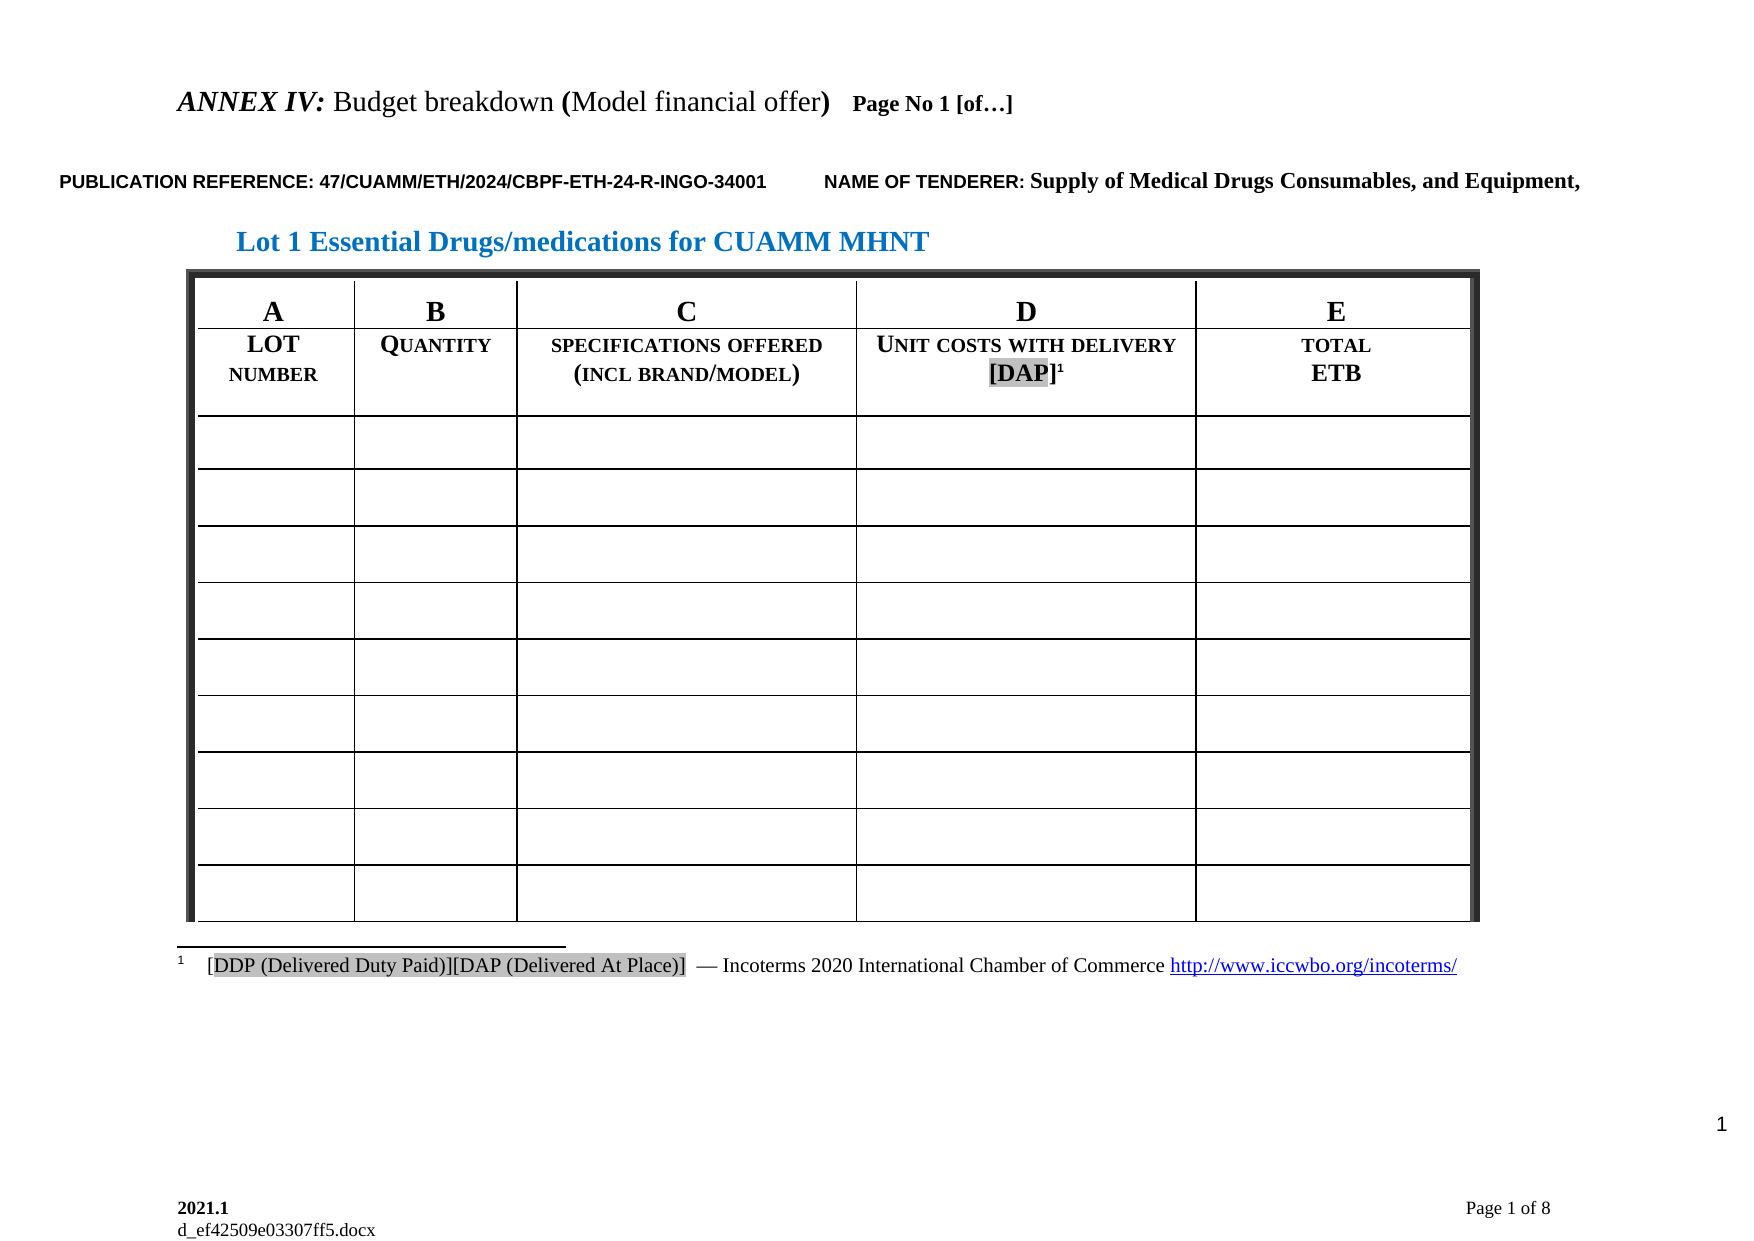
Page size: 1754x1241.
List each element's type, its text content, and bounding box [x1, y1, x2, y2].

text Lot 1 Essential Drugs/medications for CUAMM MHNT [177, 231, 1727, 256]
table_cell [857, 640, 1195, 695]
table_cell specifications offered (incl brand/model) [518, 329, 856, 415]
table_cell [518, 640, 856, 695]
table_cell Unit costs with delivery [DAP] [857, 329, 1195, 415]
table_cell [1197, 417, 1470, 468]
table_header E [1197, 281, 1470, 327]
table_cell [518, 696, 856, 751]
table_cell [198, 809, 354, 864]
table_cell [355, 640, 516, 695]
table_cell [857, 470, 1195, 525]
table_cell [518, 527, 856, 582]
table_cell [857, 696, 1195, 751]
table_cell [1197, 753, 1470, 808]
subtitle PUBLICATION REFERENCE: 47/CUAMM/ETH/2024/CBPF-ETH-24-R-INGO-34001 NAME OF TENDERER: Supply of Medical Drugs Consumables, and Equipment, [59, 168, 1727, 194]
table_cell [857, 583, 1195, 638]
table_cell [518, 809, 856, 864]
table_cell [198, 753, 354, 808]
table_header A [198, 281, 354, 327]
table_cell [518, 583, 856, 638]
table_cell [1197, 640, 1470, 695]
table_cell [355, 866, 516, 921]
subtitle ANNEX IV: Budget breakdown (Model financial offer) Page No 1 [of…] [177, 84, 1727, 118]
table_cell [198, 470, 354, 525]
table_cell [1197, 866, 1470, 921]
table_cell [355, 417, 516, 468]
table_cell [1197, 470, 1470, 525]
table_cell [857, 809, 1195, 864]
table_cell [857, 527, 1195, 582]
table_cell [518, 470, 856, 525]
table_cell [1197, 809, 1470, 864]
table_header B [355, 281, 516, 327]
table_header C [518, 281, 856, 327]
table_cell [355, 470, 516, 525]
table_cell [518, 753, 856, 808]
table_cell total ETB [1197, 329, 1470, 415]
table_cell [355, 696, 516, 751]
table_cell [857, 866, 1195, 921]
table_cell [1197, 696, 1470, 751]
table_cell [355, 753, 516, 808]
table_cell [857, 417, 1195, 468]
table_cell [1197, 583, 1470, 638]
table_header D [857, 281, 1195, 327]
table_cell [518, 866, 856, 921]
table_cell [355, 527, 516, 582]
table_cell [355, 583, 516, 638]
table_cell [198, 583, 354, 638]
table_cell [198, 640, 354, 695]
table_cell [1197, 527, 1470, 582]
table_cell [857, 753, 1195, 808]
table_cell [198, 417, 354, 468]
table_cell LOT number [198, 329, 354, 415]
table_cell Quantity [355, 329, 516, 415]
table_cell [198, 696, 354, 751]
table_cell [198, 527, 354, 582]
table_cell [518, 417, 856, 468]
table_cell [355, 809, 516, 864]
table_cell [198, 866, 354, 921]
